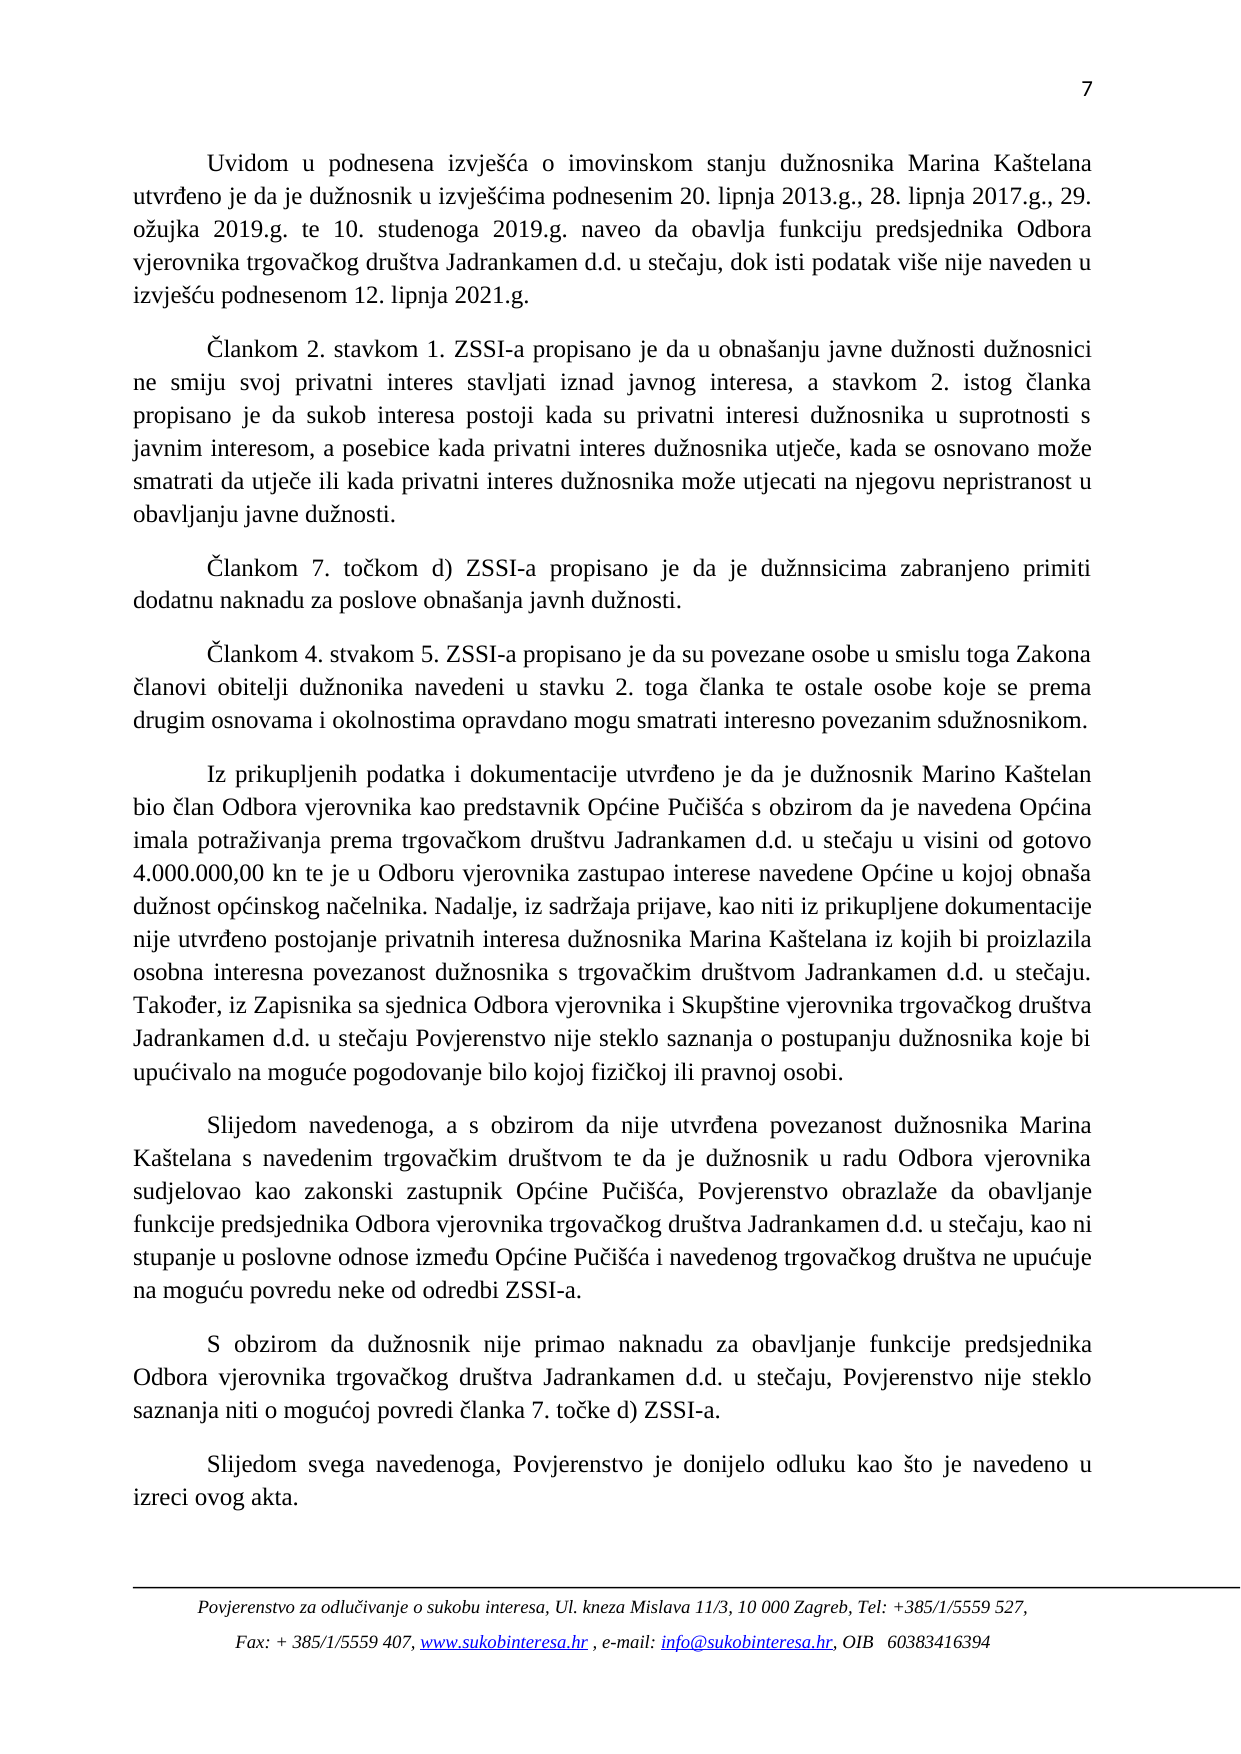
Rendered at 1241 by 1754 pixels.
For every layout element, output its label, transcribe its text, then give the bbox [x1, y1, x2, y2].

text S obzirom da dužnosnik nije primao naknadu za obavljanje funkcije predsjednika Odbora vjerovnika trgovačkog društva Jadrankamen d.d. u stečaju, Povjerenstvo nije steklo saznanja niti o mogućoj povredi članka 7. točke d) ZSSI-a. [133, 1329, 1092, 1424]
text Iz prikupljenih podatka i dokumentacije utvrđeno je da je dužnosnik Marino Kaštelan bio član Odbora vjerovnika kao predstavnik Općine Pučišća s obzirom da je navedena Općina imala potraživanja prema trgovačkom društvu Jadrankamen d.d. u stečaju u visini od gotovo 4.000.000,00 kn te je u Odboru vjerovnika zastupao interese navedene Općine u kojoj obnaša dužnost općinskog načelnika. Nadalje, iz sadržaja prijave, kao niti iz prikupljene dokumentacije nije utvrđeno postojanje privatnih interesa dužnosnika Marina Kaštelana iz kojih bi proizlazila osobna interesna povezanost dužnosnika s trgovačkim društvom Jadrankamen d.d. u stečaju. Također, iz Zapisnika sa sjednica Odbora vjerovnika i Skupštine vjerovnika trgovačkog društva Jadrankamen d.d. u stečaju Povjerenstvo nije steklo saznanja o postupanju dužnosnika koje bi upućivalo na moguće pogodovanje bilo kojoj fizičkoj ili pravnoj osobi. [133, 759, 1092, 1085]
text Člankom 7. točkom d) ZSSI-a propisano je da je dužnnsicima zabranjeno primiti dodatnu naknadu za poslove obnašanja javnh dužnosti. [133, 553, 1092, 614]
text Uvidom u podnesena izvješća o imovinskom stanju dužnosnika Marina Kaštelana utvrđeno je da je dužnosnik u izvješćima podnesenim 20. lipnja 2013.g., 28. lipnja 2017.g., 29. ožujka 2019.g. te 10. studenoga 2019.g. naveo da obavlja funkciju predsjednika Odbora vjerovnika trgovačkog društva Jadrankamen d.d. u stečaju, dok isti podatak više nije naveden u izvješću podnesenom 12. lipnja 2021.g. [133, 148, 1092, 308]
text Člankom 2. stavkom 1. ZSSI-a propisano je da u obnašanju javne dužnosti dužnosnici ne smiju svoj privatni interes stavljati iznad javnog interesa, a stavkom 2. istog članka propisano je da sukob interesa postoji kada su privatni interesi dužnosnika u suprotnosti s javnim interesom, a posebice kada privatni interes dužnosnika utječe, kada se osnovano može smatrati da utječe ili kada privatni interes dužnosnika može utjecati na njegovu nepristranost u obavljanju javne dužnosti. [133, 334, 1092, 527]
text Slijedom navedenoga, a s obzirom da nije utvrđena povezanost dužnosnika Marina Kaštelana s navedenim trgovačkim društvom te da je dužnosnik u radu Odbora vjerovnika sudjelovao kao zakonski zastupnik Općine Pučišća, Povjerenstvo obrazlaže da obavljanje funkcije predsjednika Odbora vjerovnika trgovačkog društva Jadrankamen d.d. u stečaju, kao ni stupanje u poslovne odnose između Općine Pučišća i navedenog trgovačkog društva ne upućuje na moguću povredu neke od odredbi ZSSI-a. [133, 1110, 1092, 1304]
text Slijedom svega navedenoga, Povjerenstvo je donijelo odluku kao što je navedeno u izreci ovog akta. [133, 1449, 1092, 1511]
text Člankom 4. stvakom 5. ZSSI-a propisano je da su povezane osobe u smislu toga Zakona članovi obitelji dužnonika navedeni u stavku 2. toga članka te ostale osobe koje se prema drugim osnovama i okolnostima opravdano mogu smatrati interesno povezanim sdužnosnikom. [133, 639, 1092, 734]
